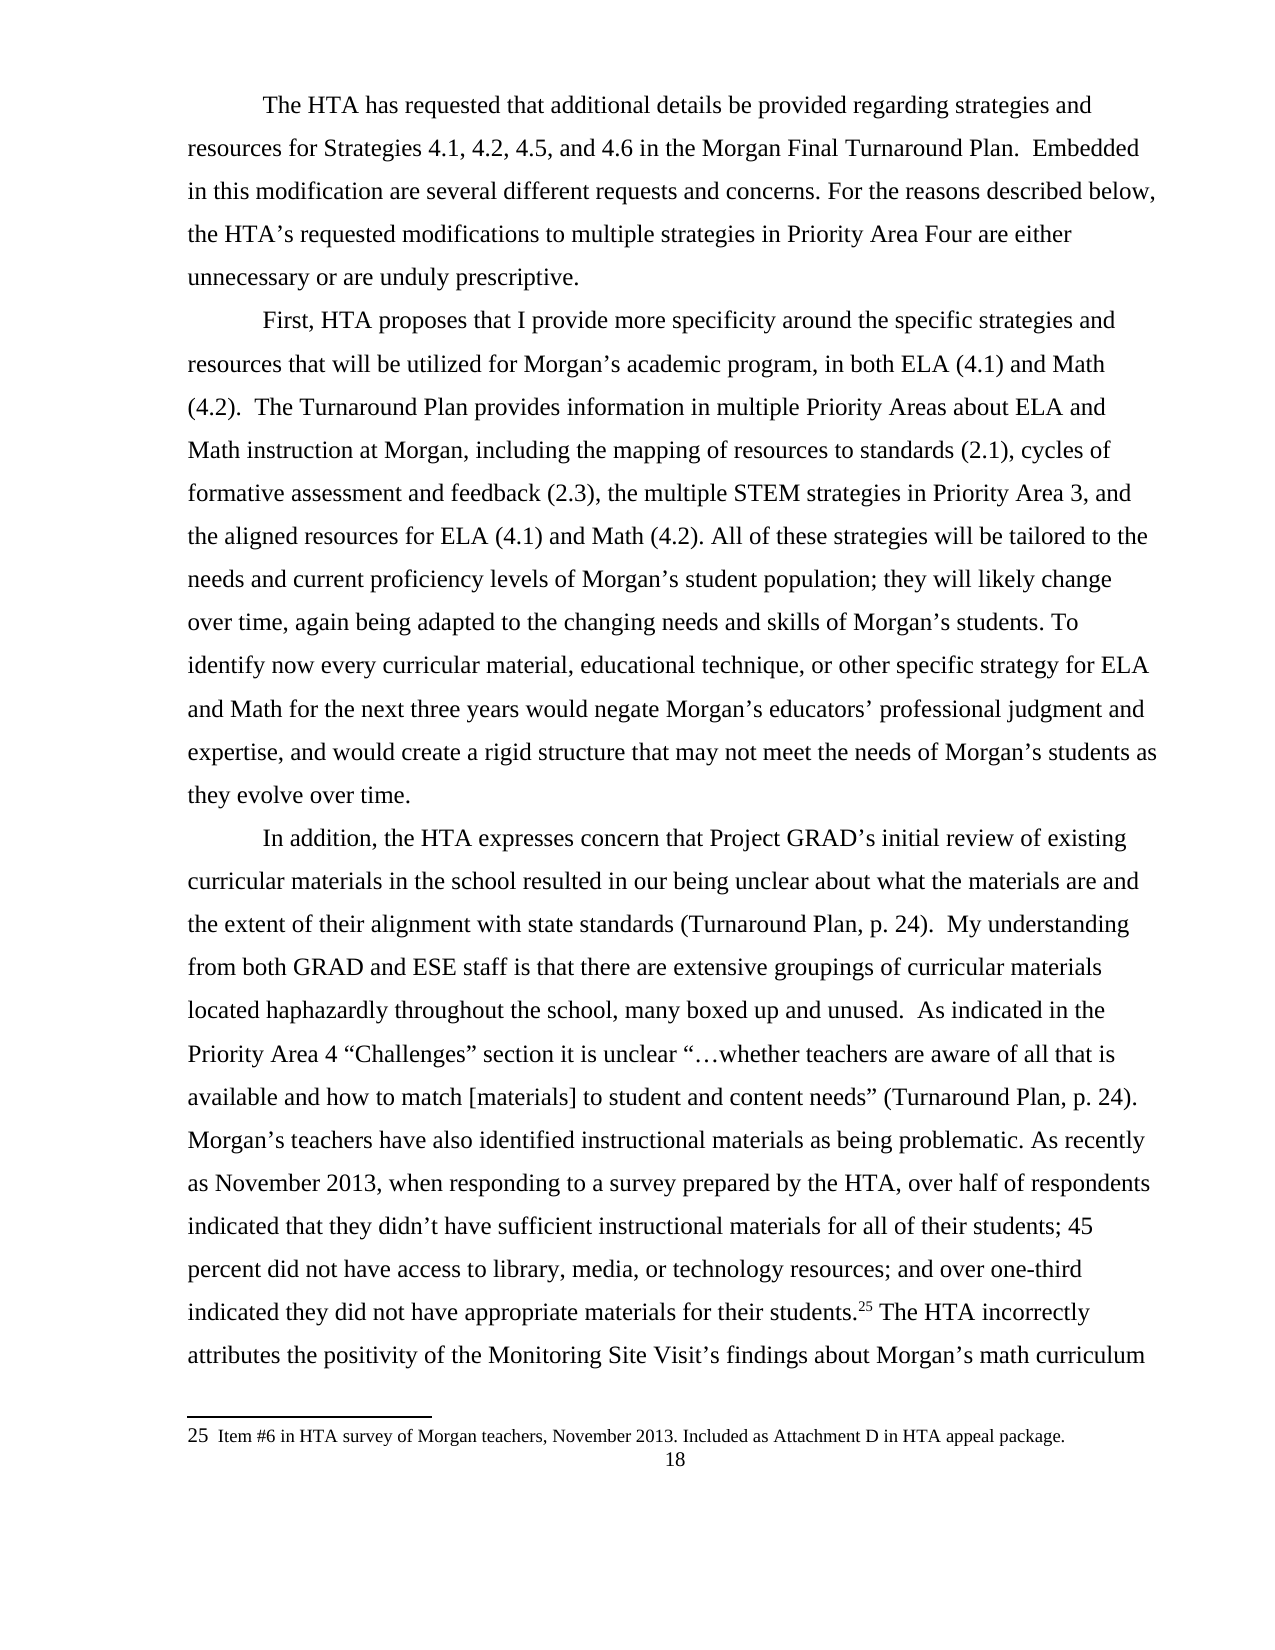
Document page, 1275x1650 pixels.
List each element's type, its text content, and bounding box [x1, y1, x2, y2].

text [187, 823, 1162, 1369]
text First, HTA proposes that I provide more specificity around the specific strategies and resources that will be utilized for Morgan’s academic program, in both ELA (4.1) and Math (4.2). The Turnaround Plan provides information in multiple Priority Areas about ELA and Math instruction at Morgan, including the mapping of resources to standards (2.1), cycles of formative assessment and feedback (2.3), the multiple STEM strategies in Priority Area 3, and the aligned resources for ELA (4.1) and Math (4.2). All of these strategies will be tailored to the needs and current proficiency levels of Morgan’s student population; they will likely change over time, again being adapted to the changing needs and skills of Morgan’s students. To identify now every curricular material, educational technique, or other specific strategy for ELA and Math for the next three years would negate Morgan’s educators’ professional judgment and expertise, and would create a rigid structure that may not meet the needs of Morgan’s students as they evolve over time. [187, 306, 1162, 809]
text The HTA has requested that additional details be provided regarding strategies and resources for Strategies 4.1, 4.2, 4.5, and 4.6 in the Morgan Final Turnaround Plan. Embedded in this modification are several different requests and concerns. For the reasons described below, the HTA’s requested modifications to multiple strategies in Priority Area Four are either unnecessary or are unduly prescriptive. [187, 90, 1162, 291]
